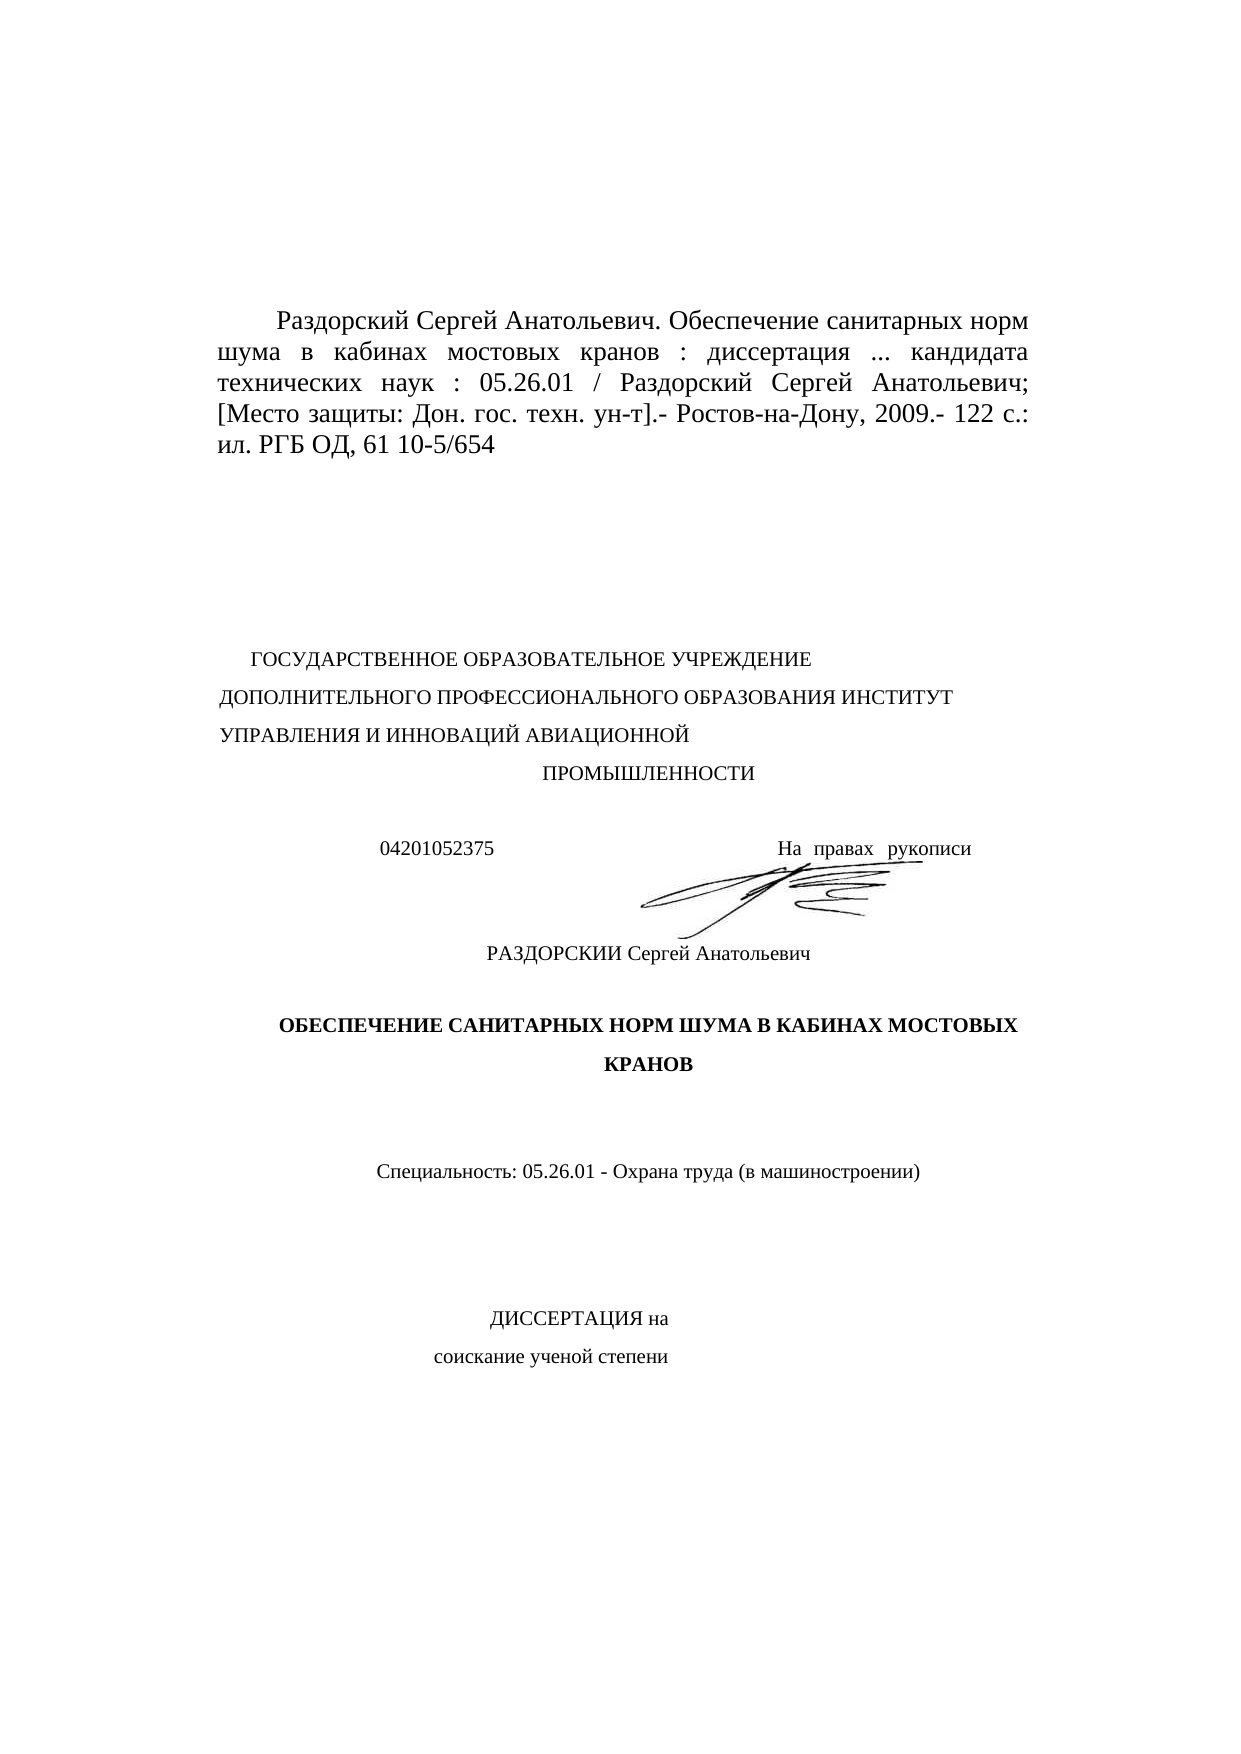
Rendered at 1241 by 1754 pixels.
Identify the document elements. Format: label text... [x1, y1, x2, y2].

text РАЗДОРСКИИ Сергей Анатольевич [267, 944, 1030, 965]
text Раздорский Сергей Анатольевич. Обеспечение санитарных норм шума в кабинах мостовых кранов : диссертация ... кандидата технических наук : 05.26.01 / Раздорский Сергей Анатольевич; [Место защиты: Дон. гос. техн. ун-т].- Ростов-на-Дону, 2009.- 122 с.: ил. РГБ ОД, 61 10-5/654 [217, 304, 1030, 459]
text Специальность: 05.26.01 - Охрана труда (в машиностроении) [267, 1162, 1030, 1182]
picture [640, 861, 923, 939]
text ПРОМЫШЛЕННОСТИ [267, 750, 1030, 787]
text 04201052375 На правах рукописи [379, 839, 1030, 859]
text ГОСУДАРСТВЕННОЕ ОБРАЗОВАТЕЛЬНОЕ УЧРЕЖДЕНИЕ ДОПОЛНИТЕЛЬНОГО ПРОФЕССИОНАЛЬНОГО ОБРАЗОВАНИЯ ИНСТИТУТ УПРАВЛЕНИЯ И ИННОВАЦИЙ АВИАЦИОННОЙ [219, 636, 963, 750]
text ОБЕСПЕЧЕНИЕ САНИТАРНЫХ НОРМ ШУМА В КАБИНАХ МОСТОВЫХ КРАНОВ [267, 1002, 1030, 1079]
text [434, 1294, 744, 1371]
